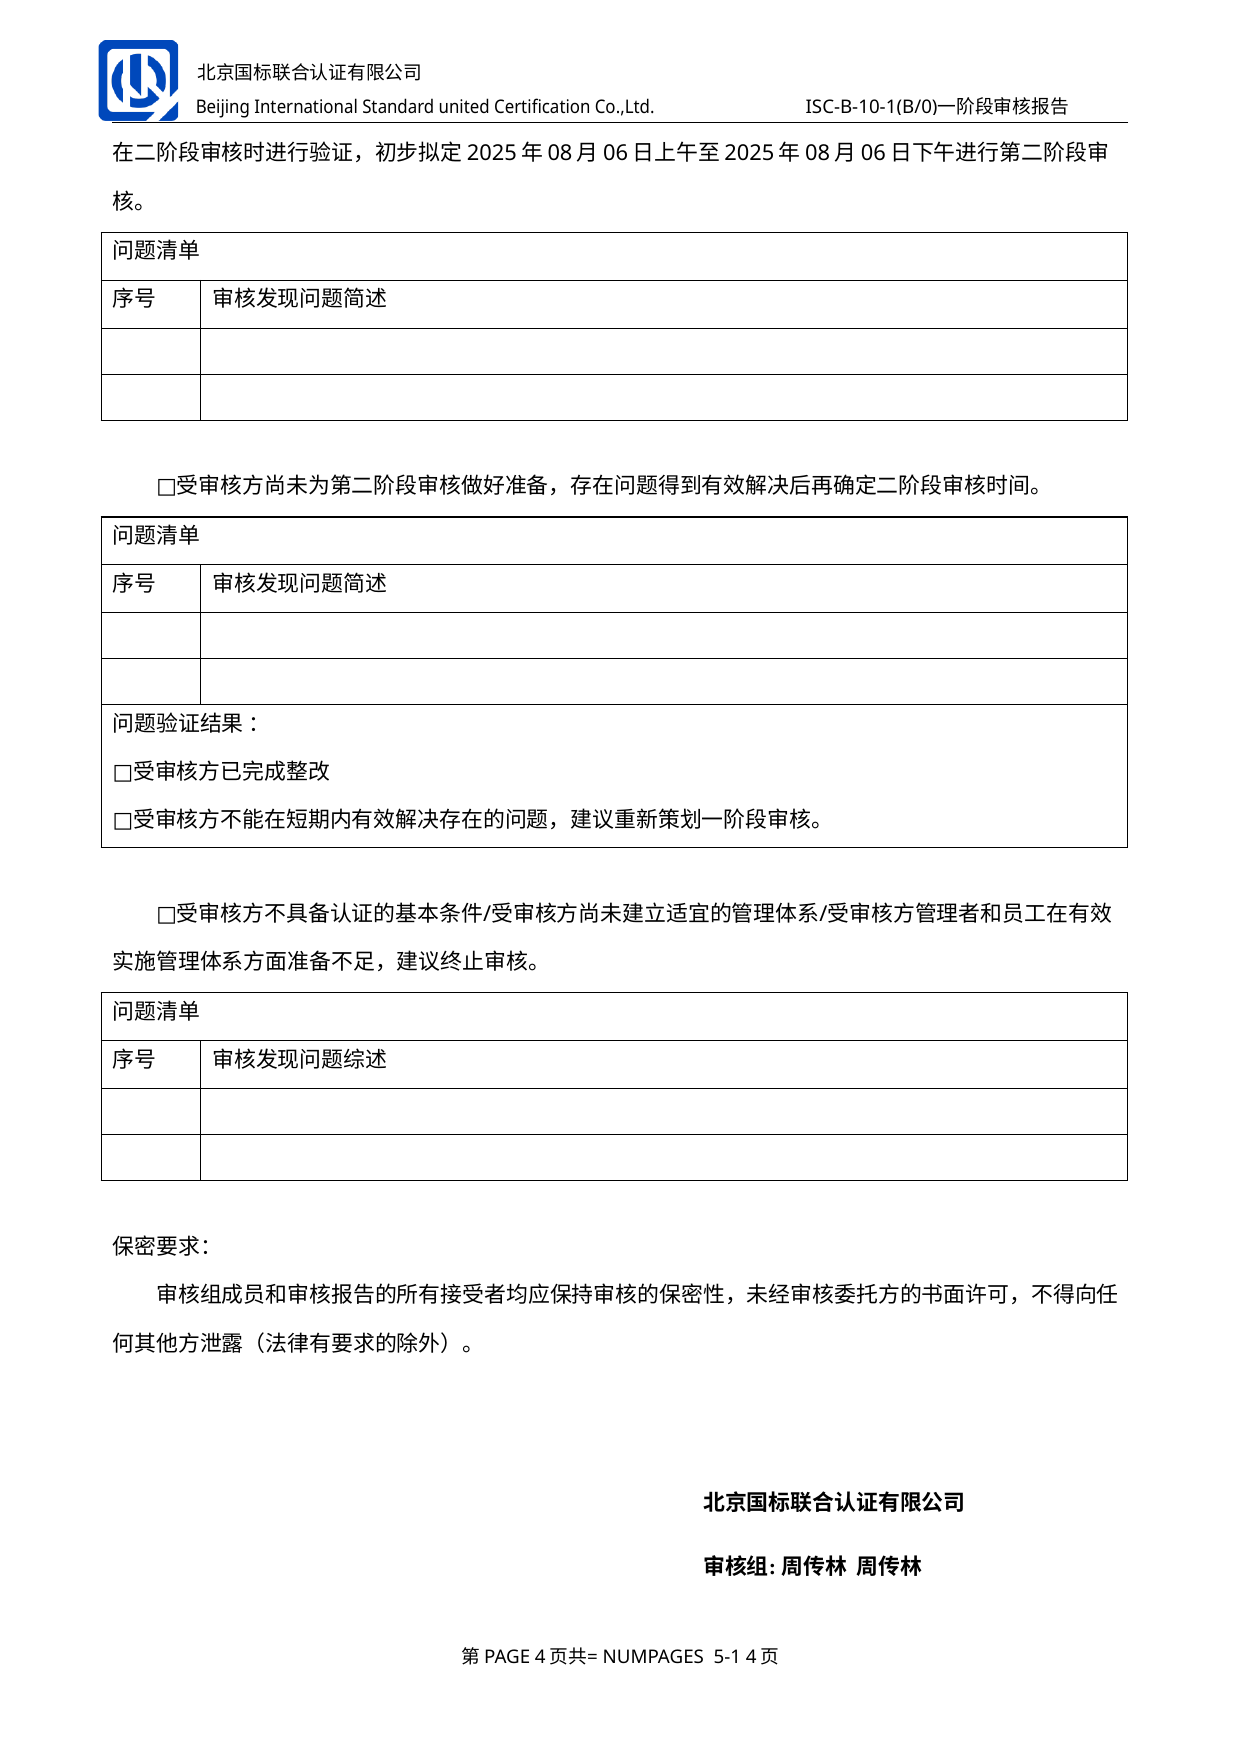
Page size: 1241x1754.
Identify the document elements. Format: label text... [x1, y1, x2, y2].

table_cell [102, 613, 200, 658]
table_cell 序号 [102, 281, 200, 327]
table_header 问题清单 [102, 233, 1127, 280]
picture [98, 40, 179, 121]
table_cell 序号 [102, 565, 200, 612]
table_cell [201, 1135, 1127, 1180]
table_cell [102, 659, 200, 704]
table_cell 审核发现问题简述 [201, 281, 1127, 327]
table_cell [201, 613, 1127, 658]
table_cell [102, 375, 200, 419]
table_cell [102, 329, 200, 373]
table_cell [201, 659, 1127, 704]
table_cell [201, 375, 1127, 419]
table_cell [102, 1089, 200, 1134]
text 北京国标联合认证有限公司 [112, 1484, 1128, 1517]
table_header 问题清单 [102, 993, 1127, 1040]
text □受审核方尚未为第二阶段审核做好准备，存在问题得到有效解决后再确定二阶段审核时间。 [112, 468, 1128, 501]
text 审核组: 周传林 周传林 [112, 1549, 1128, 1581]
table_cell [201, 1089, 1127, 1134]
table_cell [201, 329, 1127, 373]
table_cell 审核发现问题简述 [201, 565, 1127, 612]
table_header 保密要求： 审核组成员和审核报告的所有接受者均应保持审核的保密性，未经审核委托方的书面许可，不得向任何其他方泄露（法律有要求的除外）。 [101, 1229, 1143, 1371]
table_header 问题清单 [102, 518, 1127, 564]
table_cell 问题验证结果 ： □受审核方已完成整改 □受审核方不能在短期内有效解决存在的问题，建议重新策划一阶段审核。 [102, 705, 1127, 847]
text □受审核方不具备认证的基本条件/受审核方尚未建立适宜的管理体系/受审核方管理者和员工在有效实施管理体系方面准备不足，建议终止审核。 [112, 895, 1128, 976]
table_cell 序号 [102, 1041, 200, 1088]
table_cell [102, 1135, 200, 1180]
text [112, 135, 1128, 216]
table_cell 审核发现问题综述 [201, 1041, 1127, 1088]
